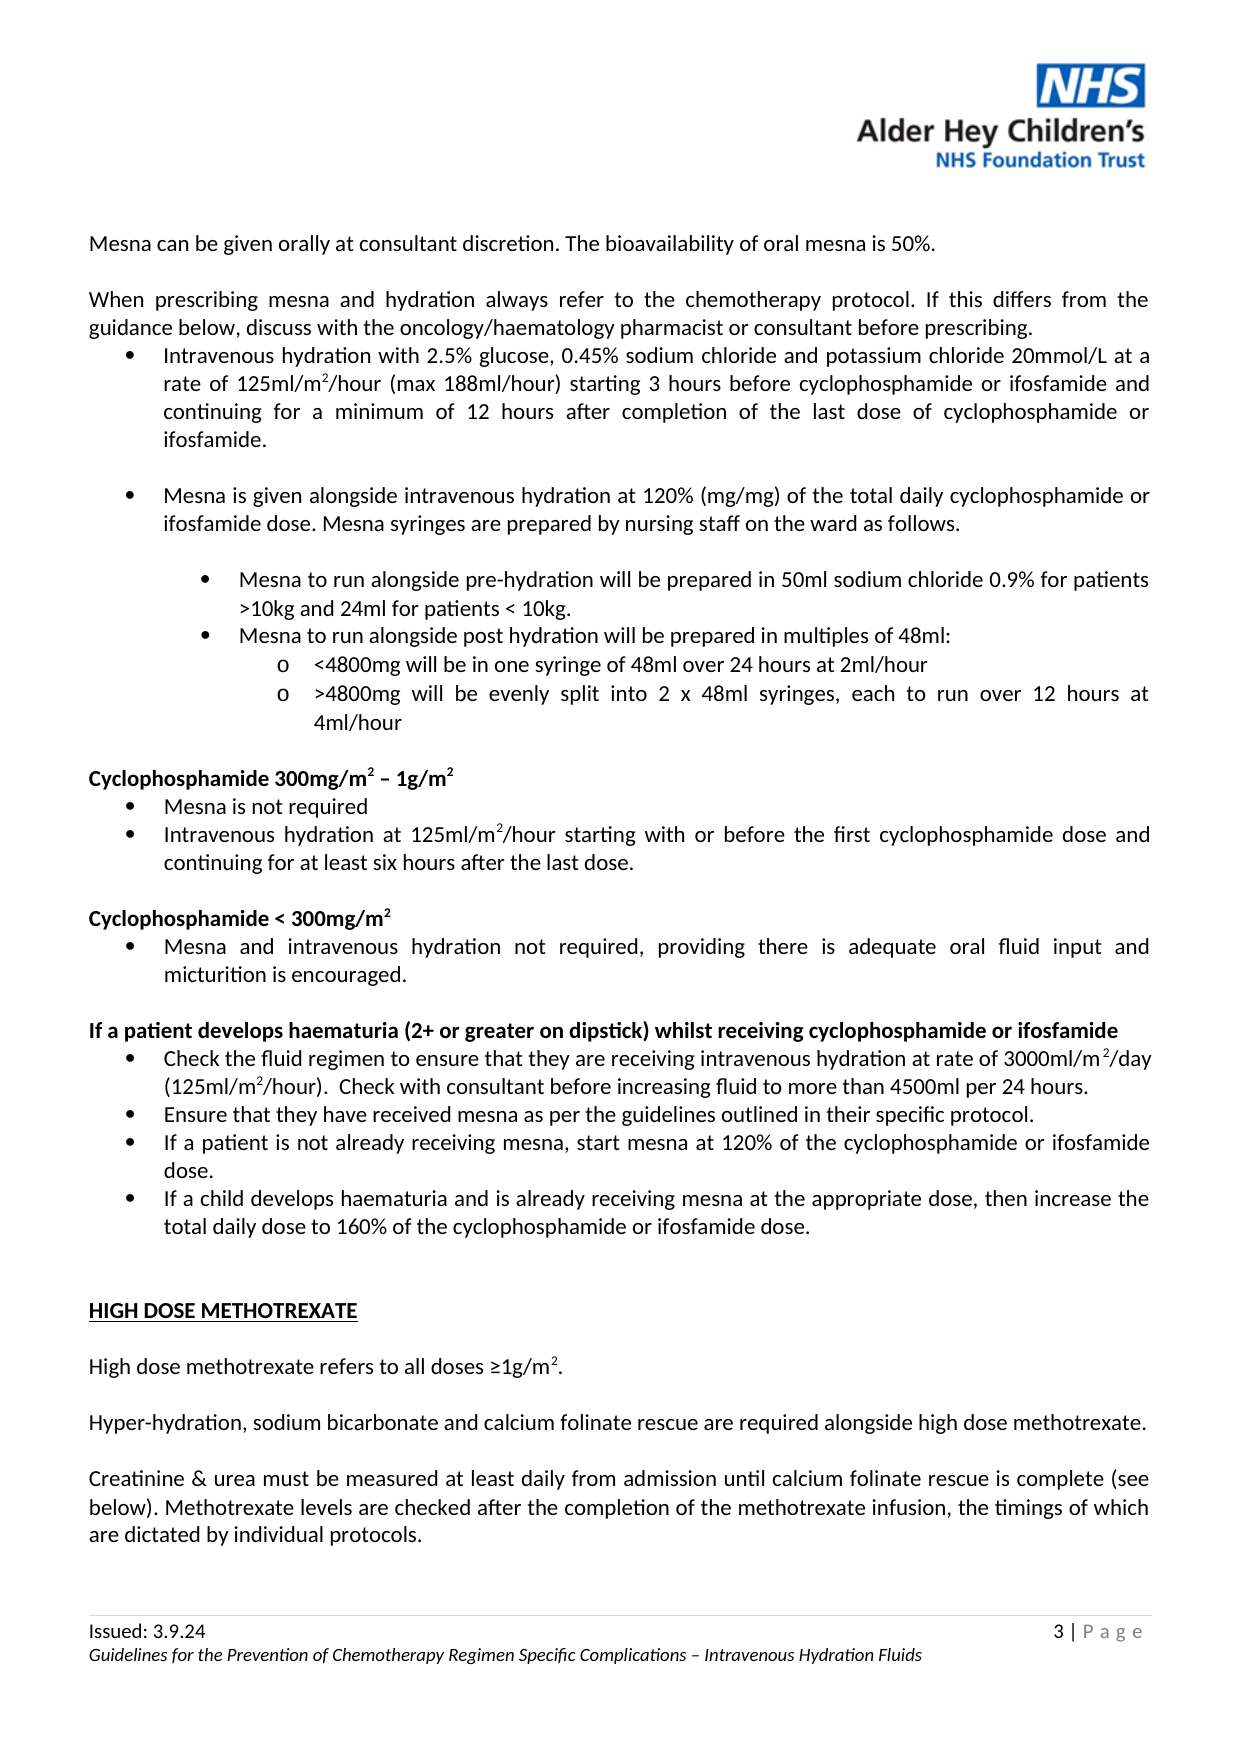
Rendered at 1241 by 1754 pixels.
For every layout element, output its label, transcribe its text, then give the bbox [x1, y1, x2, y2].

text Creatinine & urea must be measured at least daily from admission until calcium folinate rescue is complete (see below). Methotrexate levels are checked after the completion of the methotrexate infusion, the timings of which are dictated by individual protocols. [89, 1464, 1152, 1549]
text HIGH DOSE METHOTREXATE [89, 1296, 1152, 1324]
list Intravenous hydration with 2.5% glucose, 0.45% sodium chloride and potassium chloride 20mmol/L at a rate of 125ml/m2/hour (max 188ml/hour) starting 3 hours before cyclophosphamide or ifosfamide and continuing for a minimum of 12 hours after completion of the last dose of cyclophosphamide or ifosfamide. [126, 341, 1152, 453]
list Check the fluid regimen to ensure that they are receiving intravenous hydration at rate of 3000ml/m2/day (125ml/m2/hour). Check with consultant before increasing fluid to more than 4500ml per 24 hours. [126, 1044, 1152, 1100]
text When prescribing mesna and hydration always refer to the chemotherapy protocol. If this differs from the guidance below, discuss with the oncology/haematology pharmacist or consultant before prescribing. [89, 285, 1152, 341]
list Intravenous hydration at 125ml/m2/hour starting with or before the first cyclophosphamide dose and continuing for at least six hours after the last dose. [126, 820, 1152, 876]
list If a patient is not already receiving mesna, start mesna at 120% of the cyclophosphamide or ifosfamide dose. [126, 1128, 1152, 1184]
list <4800mg will be in one syringe of 48ml over 24 hours at 2ml/hour [276, 650, 1152, 679]
text If a patient develops haematuria (2+ or greater on dipstick) whilst receiving cyclophosphamide or ifosfamide [89, 1016, 1152, 1044]
list Mesna is not required [126, 792, 1152, 820]
list Mesna to run alongside pre-hydration will be prepared in 50ml sodium chloride 0.9% for patients >10kg and 24ml for patients < 10kg. [201, 566, 1152, 622]
text High dose methotrexate refers to all doses ≥1g/m2. [89, 1352, 1152, 1381]
list Ensure that they have received mesna as per the guidelines outlined in their specific protocol. [126, 1100, 1152, 1128]
text Mesna can be given orally at consultant discretion. The bioavailability of oral mesna is 50%. [89, 229, 1152, 257]
list Mesna is given alongside intravenous hydration at 120% (mg/mg) of the total daily cyclophosphamide or ifosfamide dose. Mesna syringes are prepared by nursing staff on the ward as follows. [126, 482, 1152, 538]
text Cyclophosphamide 300mg/m2 – 1g/m2 [89, 764, 1152, 792]
list >4800mg will be evenly split into 2 x 48ml syringes, each to run over 12 hours at 4ml/hour [276, 679, 1152, 736]
list If a child develops haematuria and is already receiving mesna at the appropriate dose, then increase the total daily dose to 160% of the cyclophosphamide or ifosfamide dose. [126, 1184, 1152, 1240]
picture [851, 59, 1152, 173]
text Hyper-hydration, sodium bicarbonate and calcium folinate rescue are required alongside high dose methotrexate. [89, 1408, 1152, 1437]
list Mesna to run alongside post hydration will be prepared in multiples of 48ml: [201, 622, 1152, 650]
list Mesna and intravenous hydration not required, providing there is adequate oral fluid input and micturition is encouraged. [126, 932, 1152, 988]
text Cyclophosphamide < 300mg/m2 [89, 904, 1152, 932]
